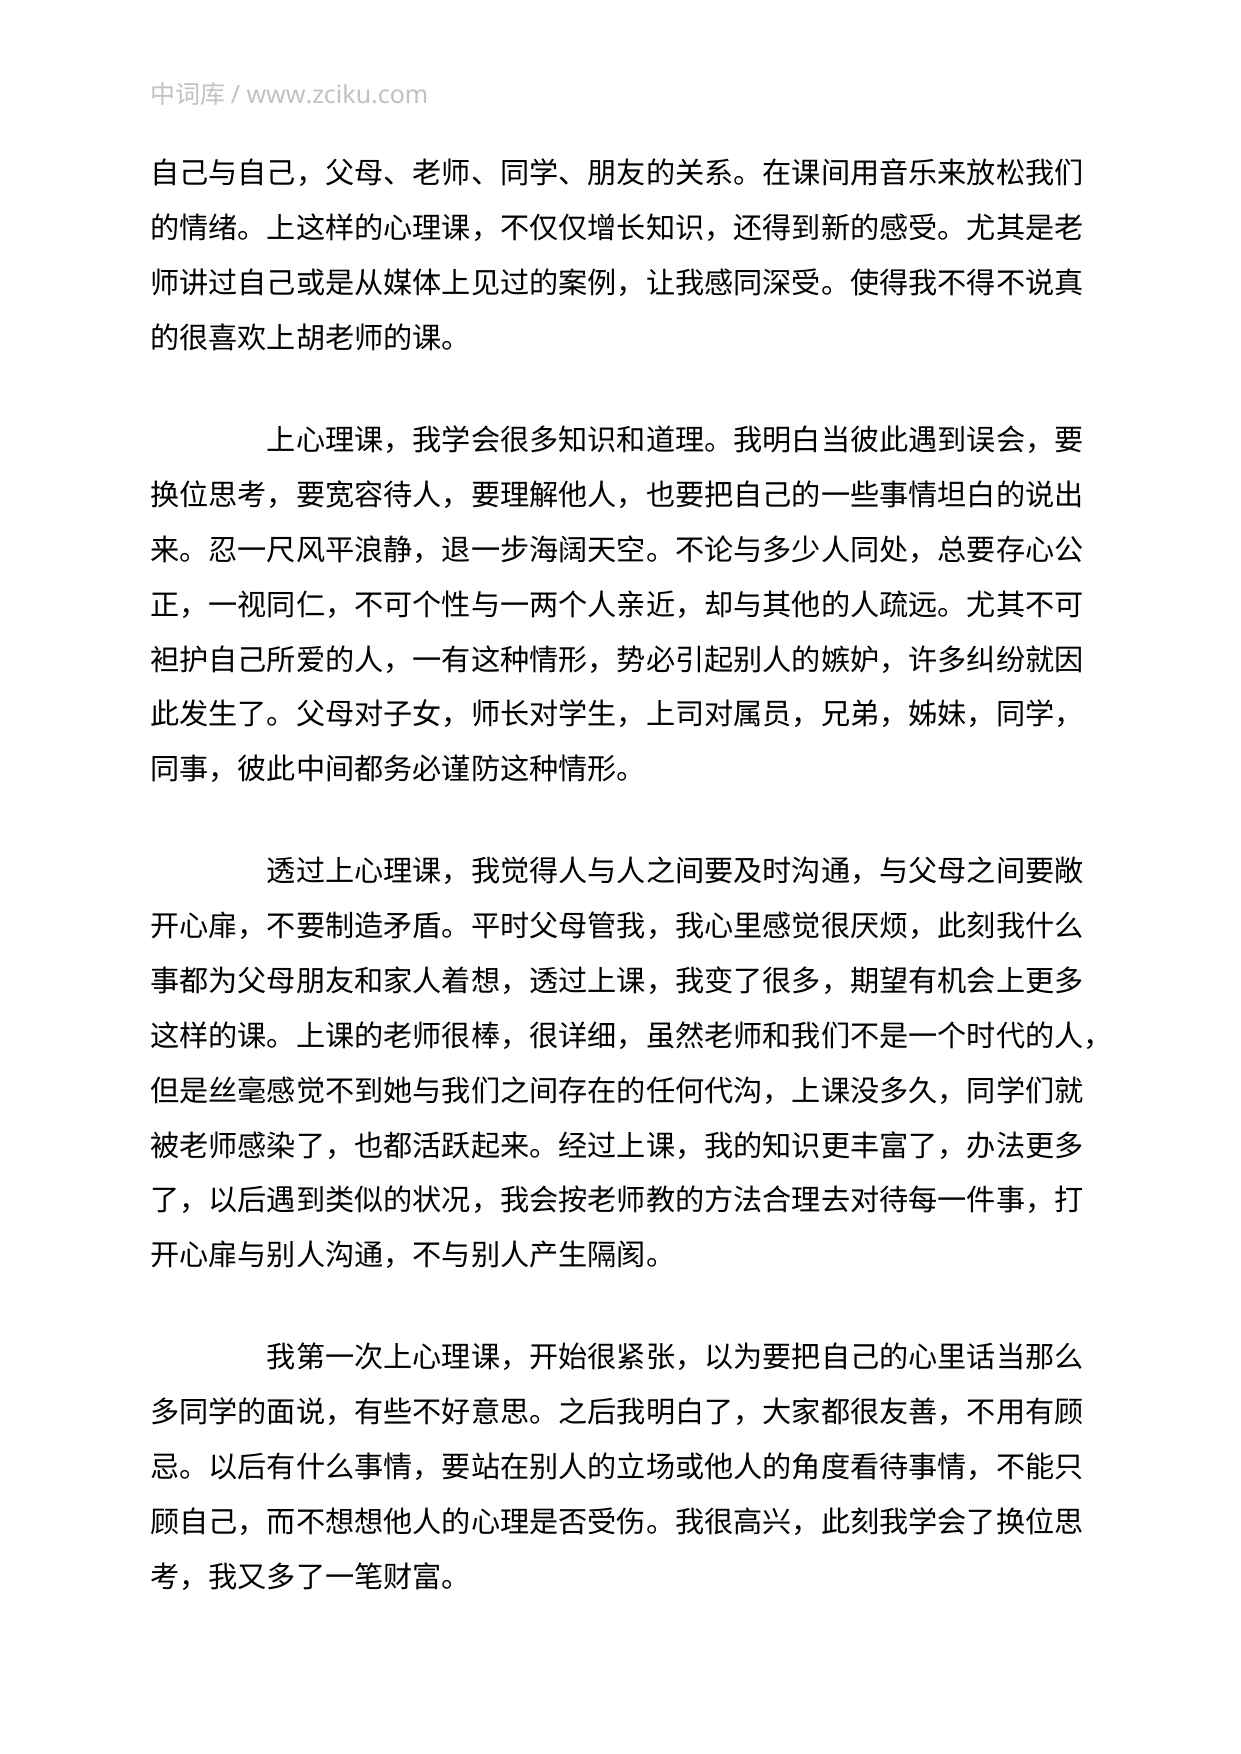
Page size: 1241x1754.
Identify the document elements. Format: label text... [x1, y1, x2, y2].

text 透过上心理课，我觉得人与人之间要及时沟通，与父母之间要敞开心扉，不要制造矛盾。平时父母管我，我心里感觉很厌烦，此刻我什么事都为父母朋友和家人着想，透过上课，我变了很多，期望有机会上更多这样的课。上课的老师很棒，很详细，虽然老师和我们不是一个时代的人，但是丝毫感觉不到她与我们之间存在的任何代沟，上课没多久，同学们就被老师感染了，也都活跃起来。经过上课，我的知识更丰富了，办法更多了，以后遇到类似的状况，我会按老师教的方法合理去对待每一件事，打开心扉与别人沟通，不与别人产生隔阂。 [150, 848, 1090, 1274]
text 我第一次上心理课，开始很紧张，以为要把自己的心里话当那么多同学的面说，有些不好意思。之后我明白了，大家都很友善，不用有顾忌。以后有什么事情，要站在别人的立场或他人的角度看待事情，不能只顾自己，而不想想他人的心理是否受伤。我很高兴，此刻我学会了换位思考，我又多了一笔财富。 [150, 1334, 1090, 1596]
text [150, 150, 1090, 357]
text 上心理课，我学会很多知识和道理。我明白当彼此遇到误会，要换位思考，要宽容待人，要理解他人，也要把自己的一些事情坦白的说出来。忍一尺风平浪静，退一步海阔天空。不论与多少人同处，总要存心公正，一视同仁，不可个性与一两个人亲近，却与其他的人疏远。尤其不可袒护自己所爱的人，一有这种情形，势必引起别人的嫉妒，许多纠纷就因此发生了。父母对子女，师长对学生，上司对属员，兄弟，姊妹，同学，同事，彼此中间都务必谨防这种情形。 [150, 416, 1090, 788]
